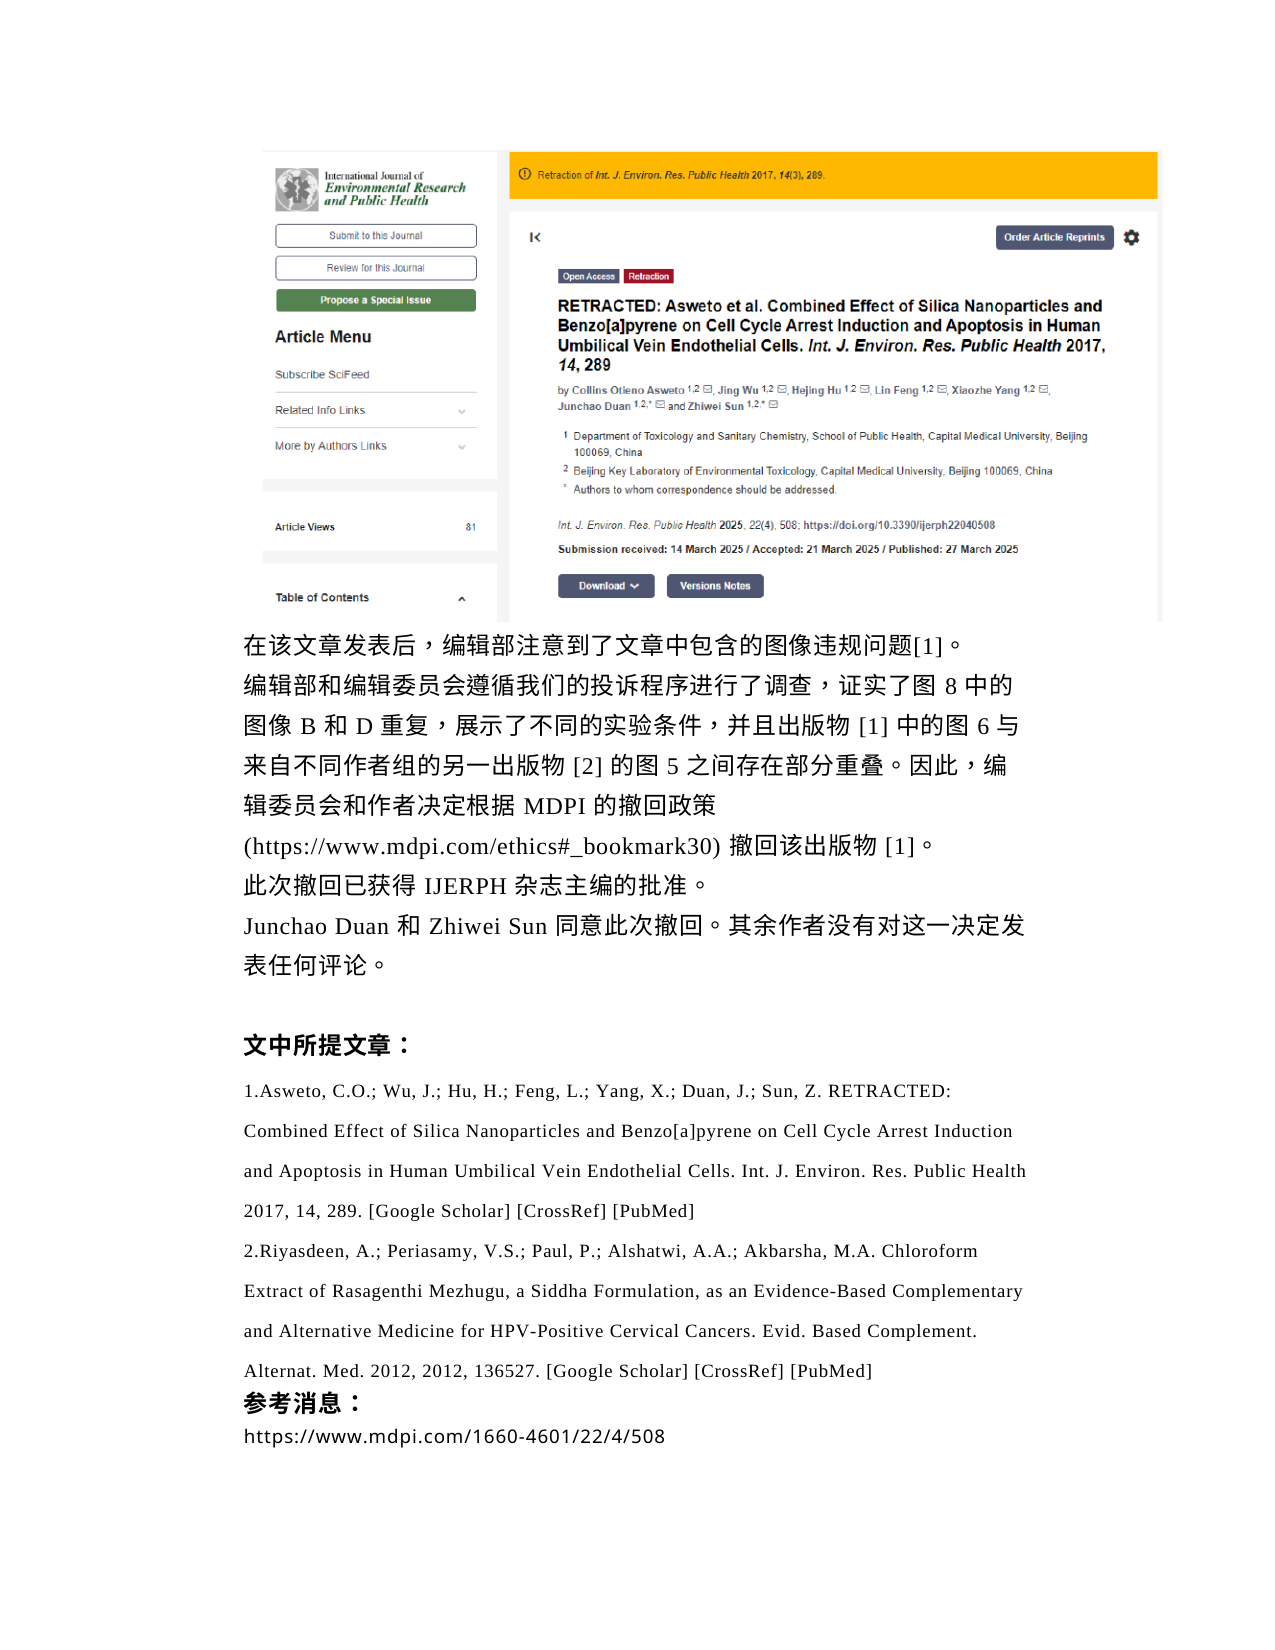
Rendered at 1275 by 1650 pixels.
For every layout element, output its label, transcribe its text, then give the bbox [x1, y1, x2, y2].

text 2.Riyasdeen, A.; Periasamy, V.S.; Paul, P.; Alshatwi, A.A.; Akbarsha, M.A. Chloroform Extract of Rasagenthi Mezhugu, a Siddha Formulation, as an Evidence-Based Complementary and Alternative Medicine for HPV-Positive Cervical Cancers. Evid. Based Complement. Alternat. Med. 2012, 2012, 136527. [Google Scholar] [CrossRef] [PubMed] [244, 1222, 1031, 1382]
text 编辑部和编辑委员会遵循我们的投诉程序进行了调查，证实了图 8 中的图像 B 和 D 重复，展示了不同的实验条件，并且出版物 [1] 中的图 6 与来自不同作者组的另一出版物 [2] 的图 5 之间存在部分重叠。因此，编辑委员会和作者决定根据 MDPI 的撤回政策 (https://www.mdpi.com/ethics#_bookmark30) 撤回该出版物 [1]。 [244, 662, 1031, 862]
text 此次撤回已获得 IJERPH 杂志主编的批准。 [244, 862, 1031, 902]
text 文中所提文章： [244, 1022, 1031, 1062]
text 在该文章发表后，编辑部注意到了文章中包含的图像违规问题[1]。 [244, 622, 1031, 662]
text 参考消息： [244, 1382, 1031, 1419]
text Junchao Duan 和 Zhiwei Sun 同意此次撤回。其余作者没有对这一决定发表任何评论。 [244, 902, 1031, 982]
text 1.Asweto, C.O.; Wu, J.; Hu, H.; Feng, L.; Yang, X.; Duan, J.; Sun, Z. RETRACTED: Combined Effect of Silica Nanoparticles and Benzo[a]pyrene on Cell Cycle Arrest Induction and Apoptosis in Human Umbilical Vein Endothelial Cells. Int. J. Environ. Res. Public Health 2017, 14, 289. [Google Scholar] [CrossRef] [PubMed] [244, 1062, 1031, 1222]
picture [262, 150, 1163, 622]
text https://www.mdpi.com/1660-4601/22/4/508 [244, 1419, 1031, 1449]
